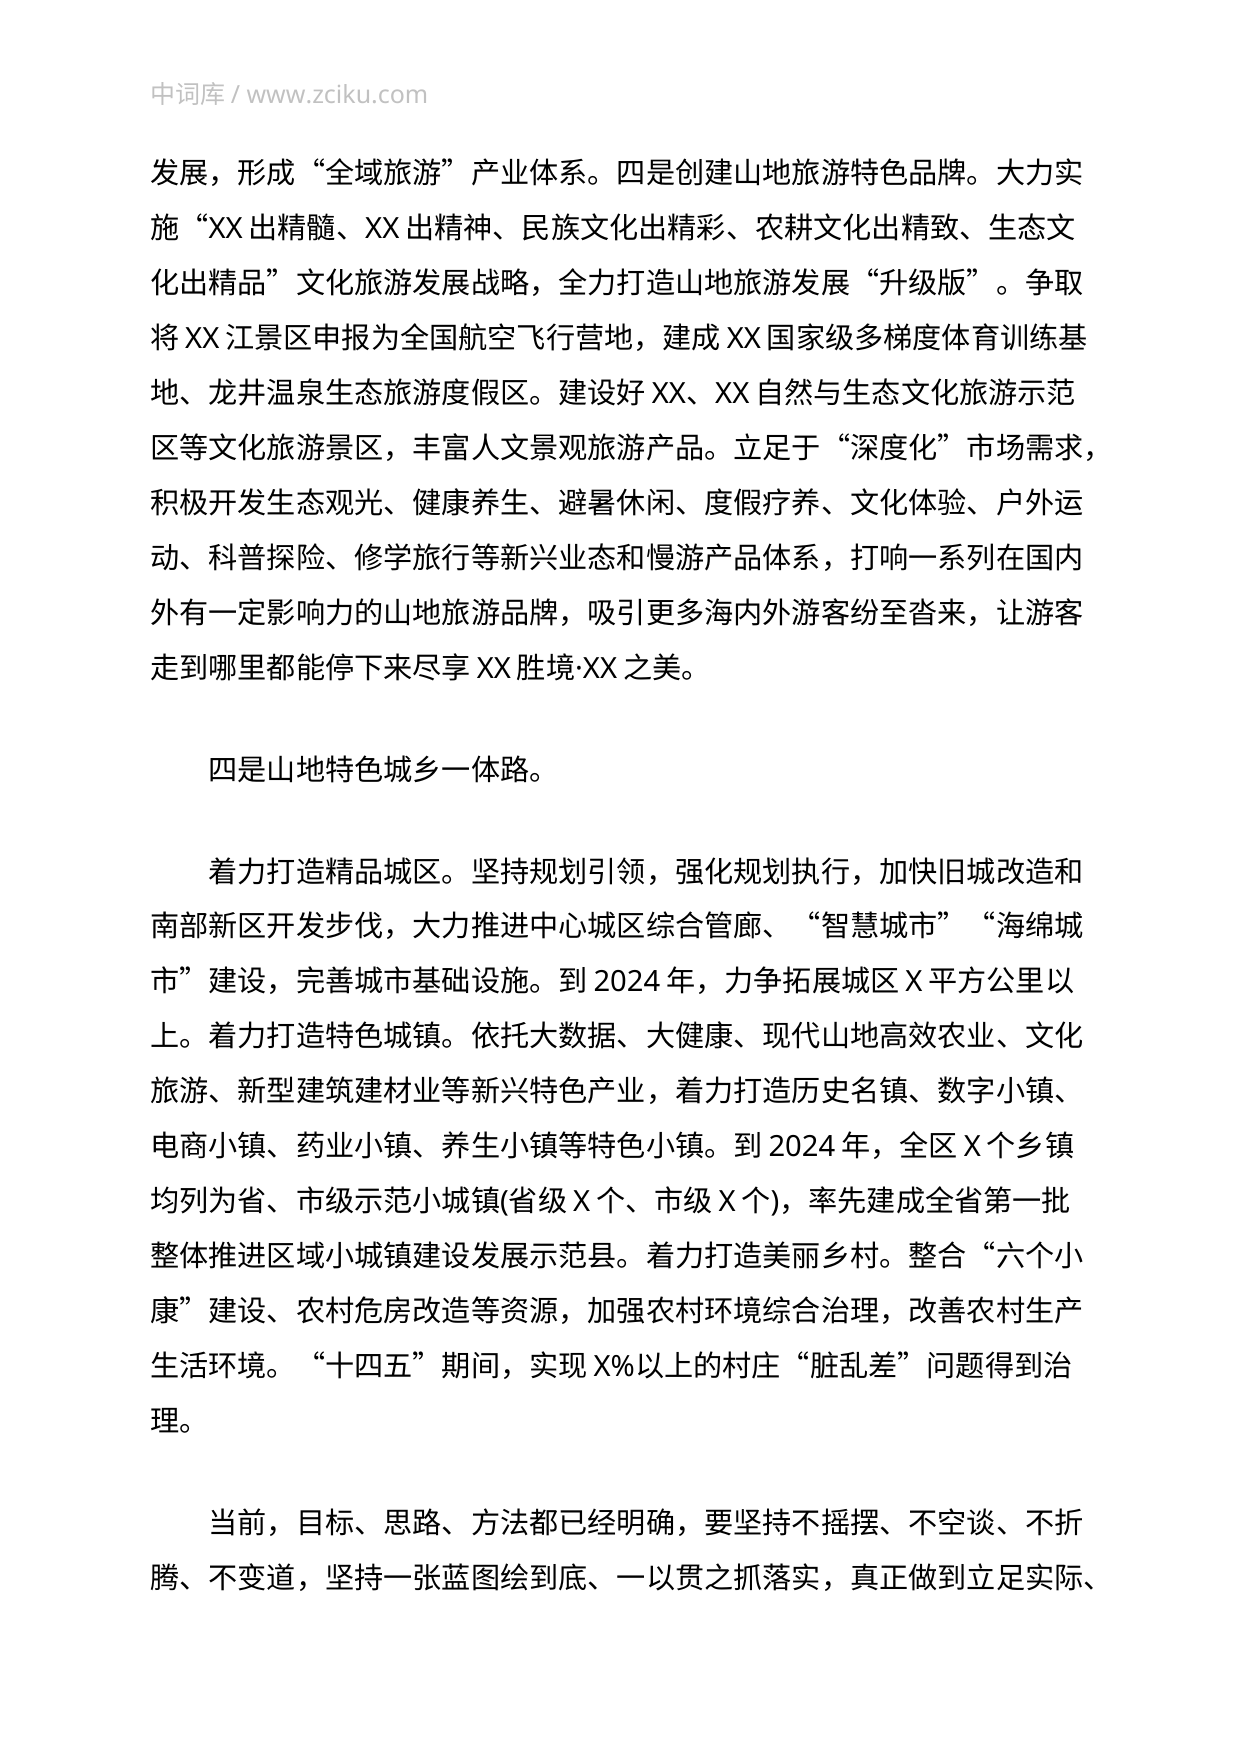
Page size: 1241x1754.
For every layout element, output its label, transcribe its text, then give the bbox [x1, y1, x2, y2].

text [150, 150, 1090, 687]
text 着力打造精品城区。坚持规划引领，强化规划执行，加快旧城改造和南部新区开发步伐，大力推进中心城区综合管廊、“智慧城市”“海绵城市”建设，完善城市基础设施。到2024年，力争拓展城区X平方公里以上。着力打造特色城镇。依托大数据、大健康、现代山地高效农业、文化旅游、新型建筑建材业等新兴特色产业，着力打造历史名镇、数字小镇、电商小镇、药业小镇、养生小镇等特色小镇。到2024年，全区X个乡镇均列为省、市级示范小城镇(省级X个、市级X个)，率先建成全省第一批整体推进区域小城镇建设发展示范县。着力打造美丽乡村。整合“六个小康”建设、农村危房改造等资源，加强农村环境综合治理，改善农村生产生活环境。“十四五”期间，实现X%以上的村庄“脏乱差”问题得到治理。 [150, 848, 1090, 1440]
text 四是山地特色城乡一体路。 [150, 746, 1090, 789]
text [150, 1499, 1090, 1596]
